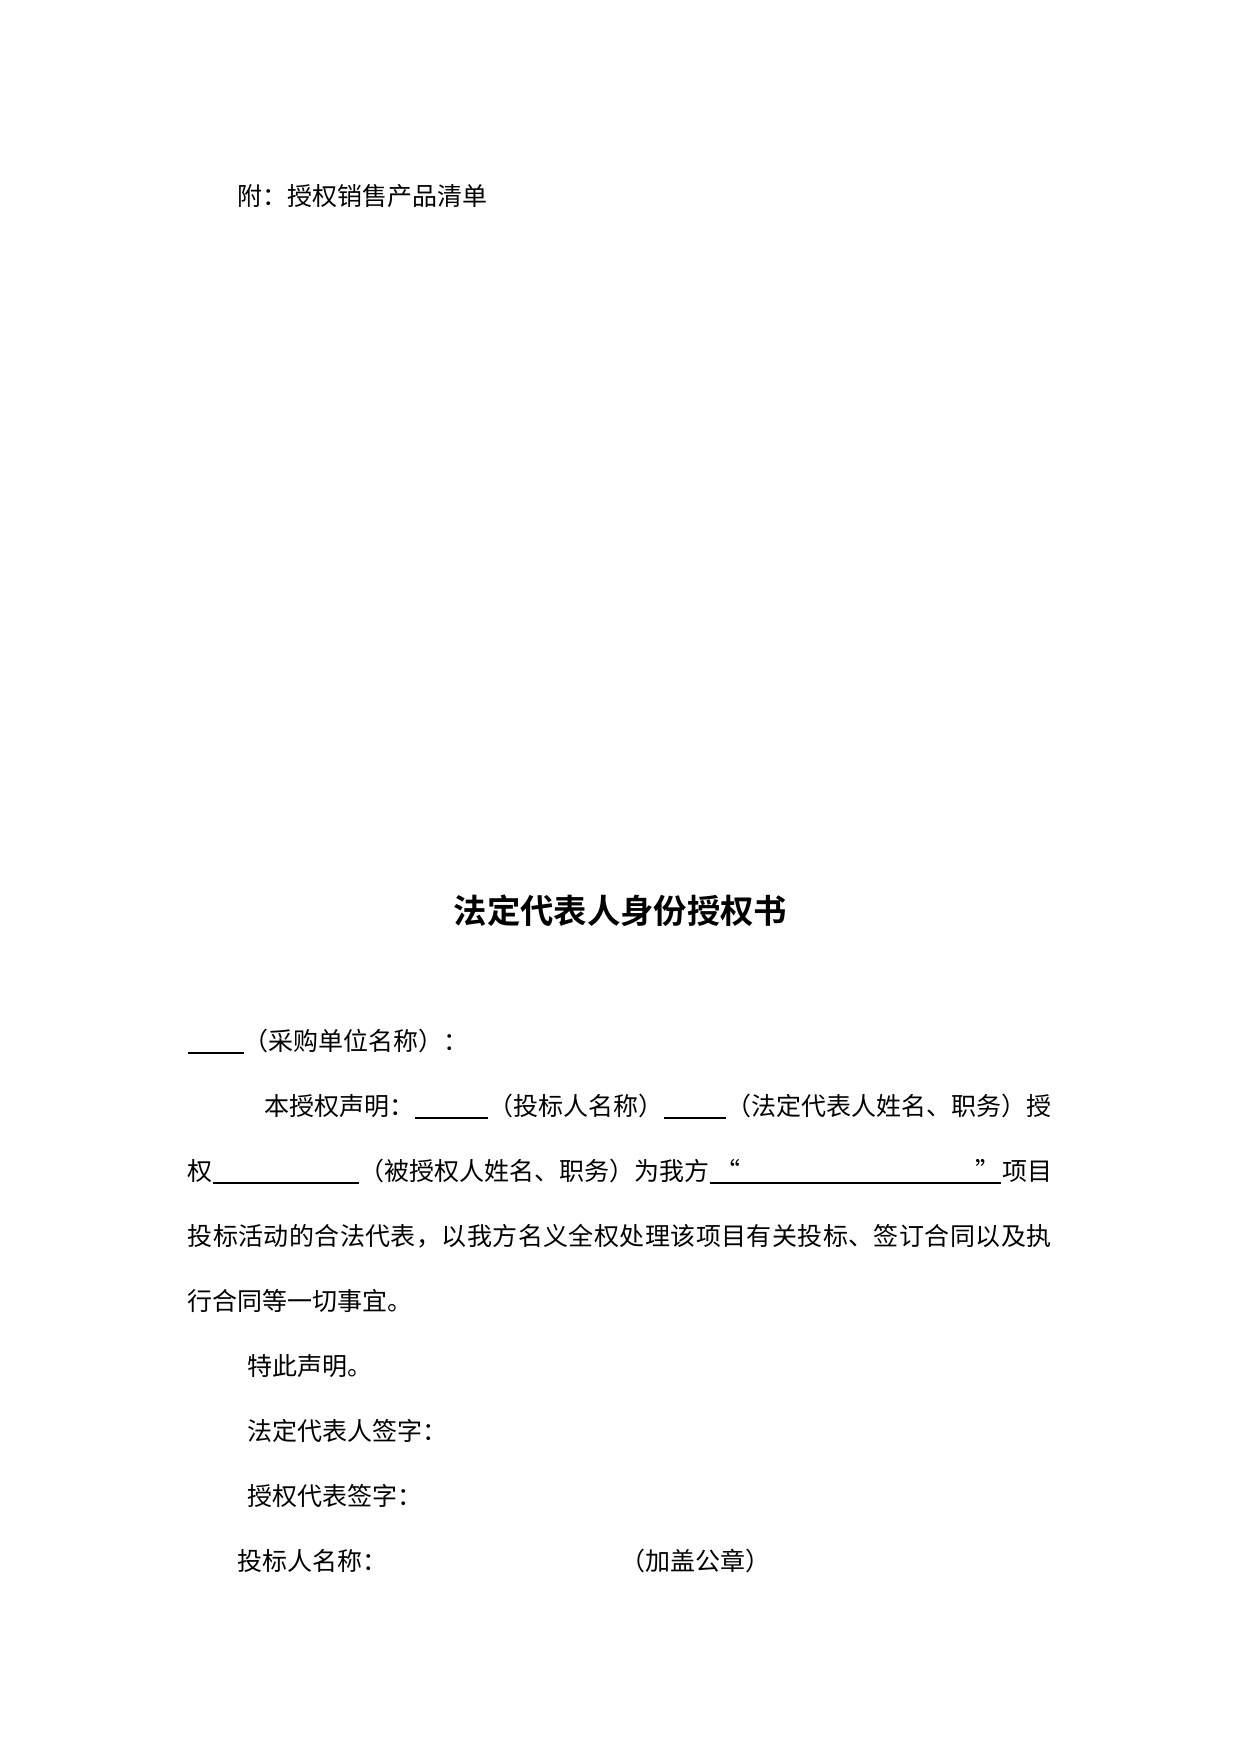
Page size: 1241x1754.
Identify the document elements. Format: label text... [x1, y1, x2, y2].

text 法定代表人签字： [187, 1397, 1053, 1462]
text 本授权声明： （投标人名称） （法定代表人姓名、职务）授权 （被授权人姓名、职务）为我方 “ ”项目投标活动的合法代表，以我方名义全权处理该项目有关投标、签订合同以及执行合同等一切事宜。 [187, 1072, 1053, 1332]
text （采购单位名称）： [187, 1007, 1053, 1072]
text 法定代表人身份授权书 [187, 877, 1053, 942]
text 特此声明。 [187, 1332, 1053, 1397]
text 附：授权销售产品清单 [187, 162, 1053, 227]
text 投标人名称： （加盖公章） [187, 1527, 1053, 1592]
text 授权代表签字： [187, 1462, 1053, 1527]
